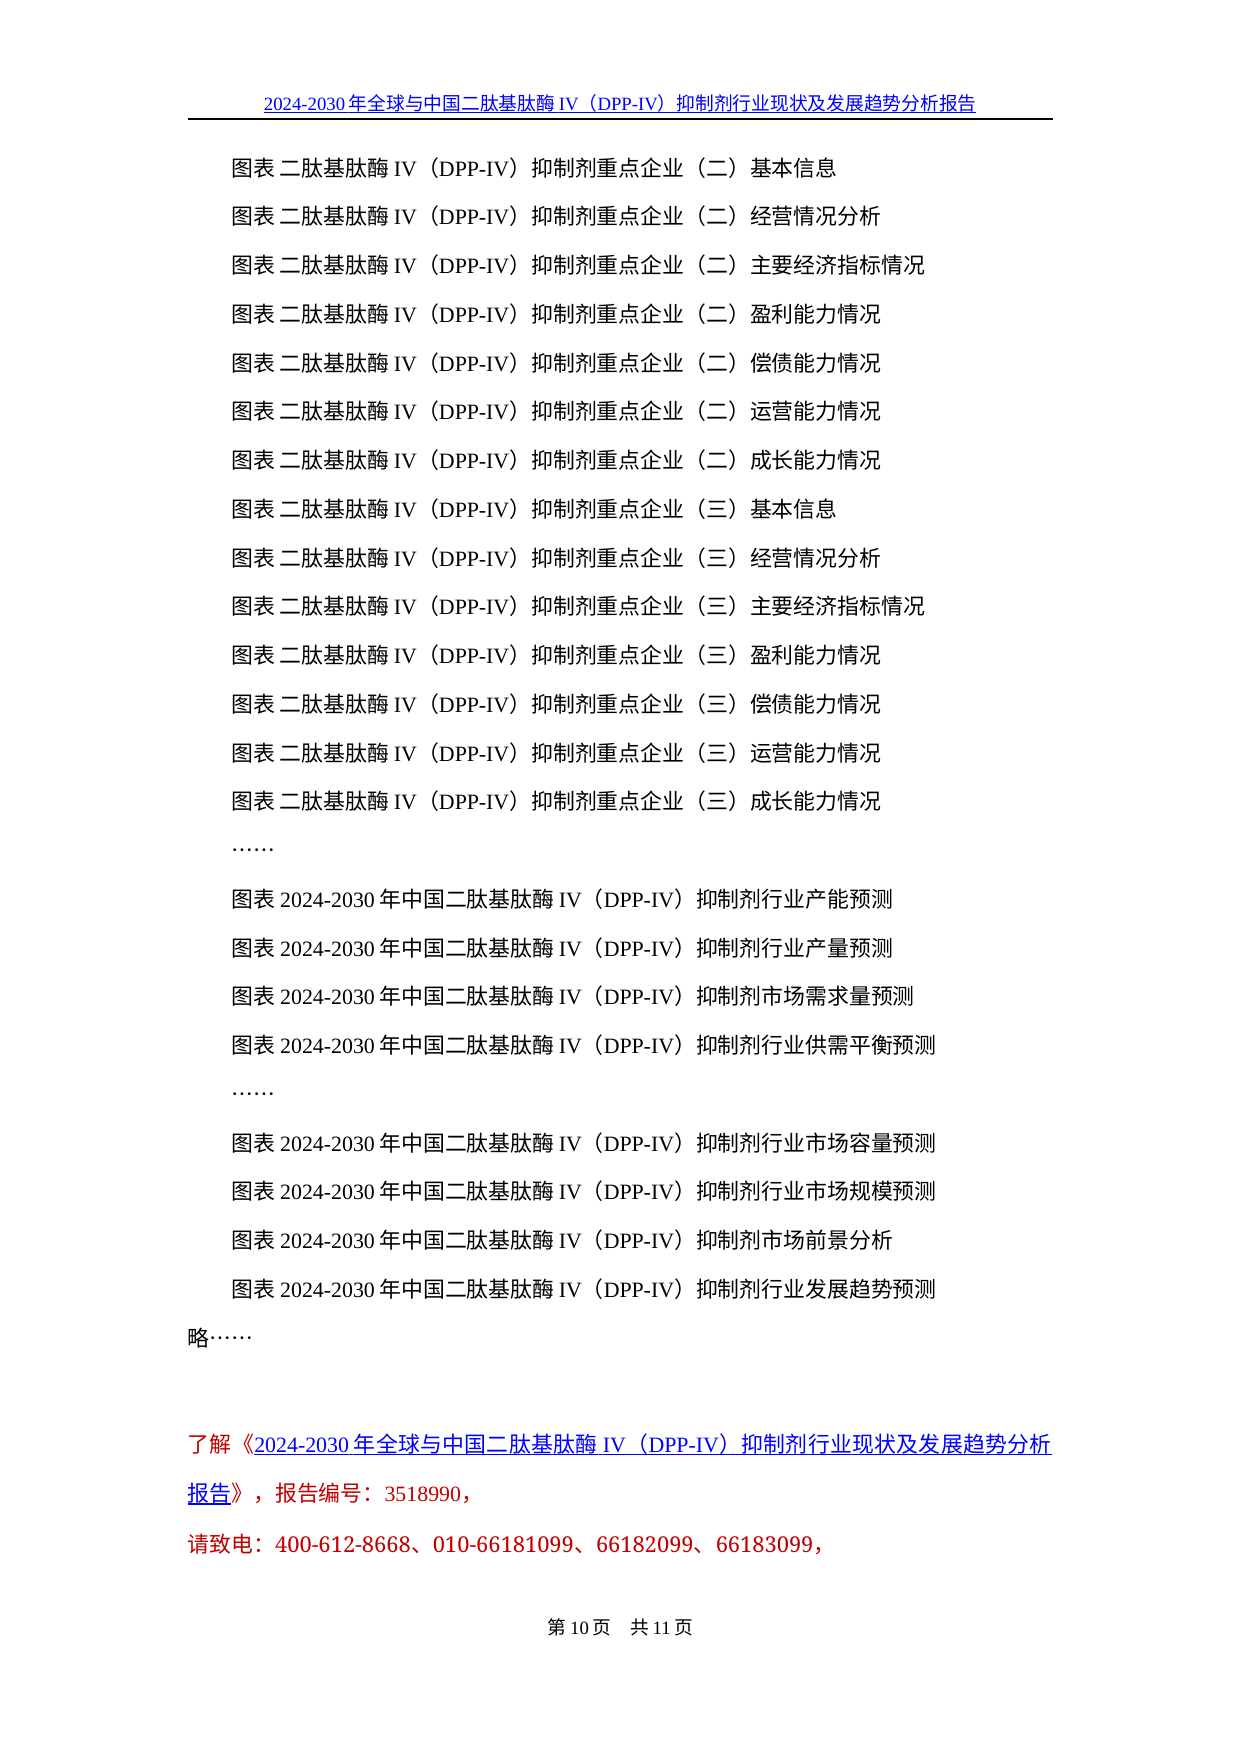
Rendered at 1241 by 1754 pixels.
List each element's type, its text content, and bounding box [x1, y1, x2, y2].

text 请致电：400-612-8668、010-66181099、66182099、66183099， [187, 1527, 1053, 1559]
text 了解《2024-2030年全球与中国二肽基肽酶IV（DPP-IV）抑制剂行业现状及发展趋势分析报告》，报告编号：3518990， [187, 1427, 1053, 1508]
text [187, 150, 1053, 1353]
